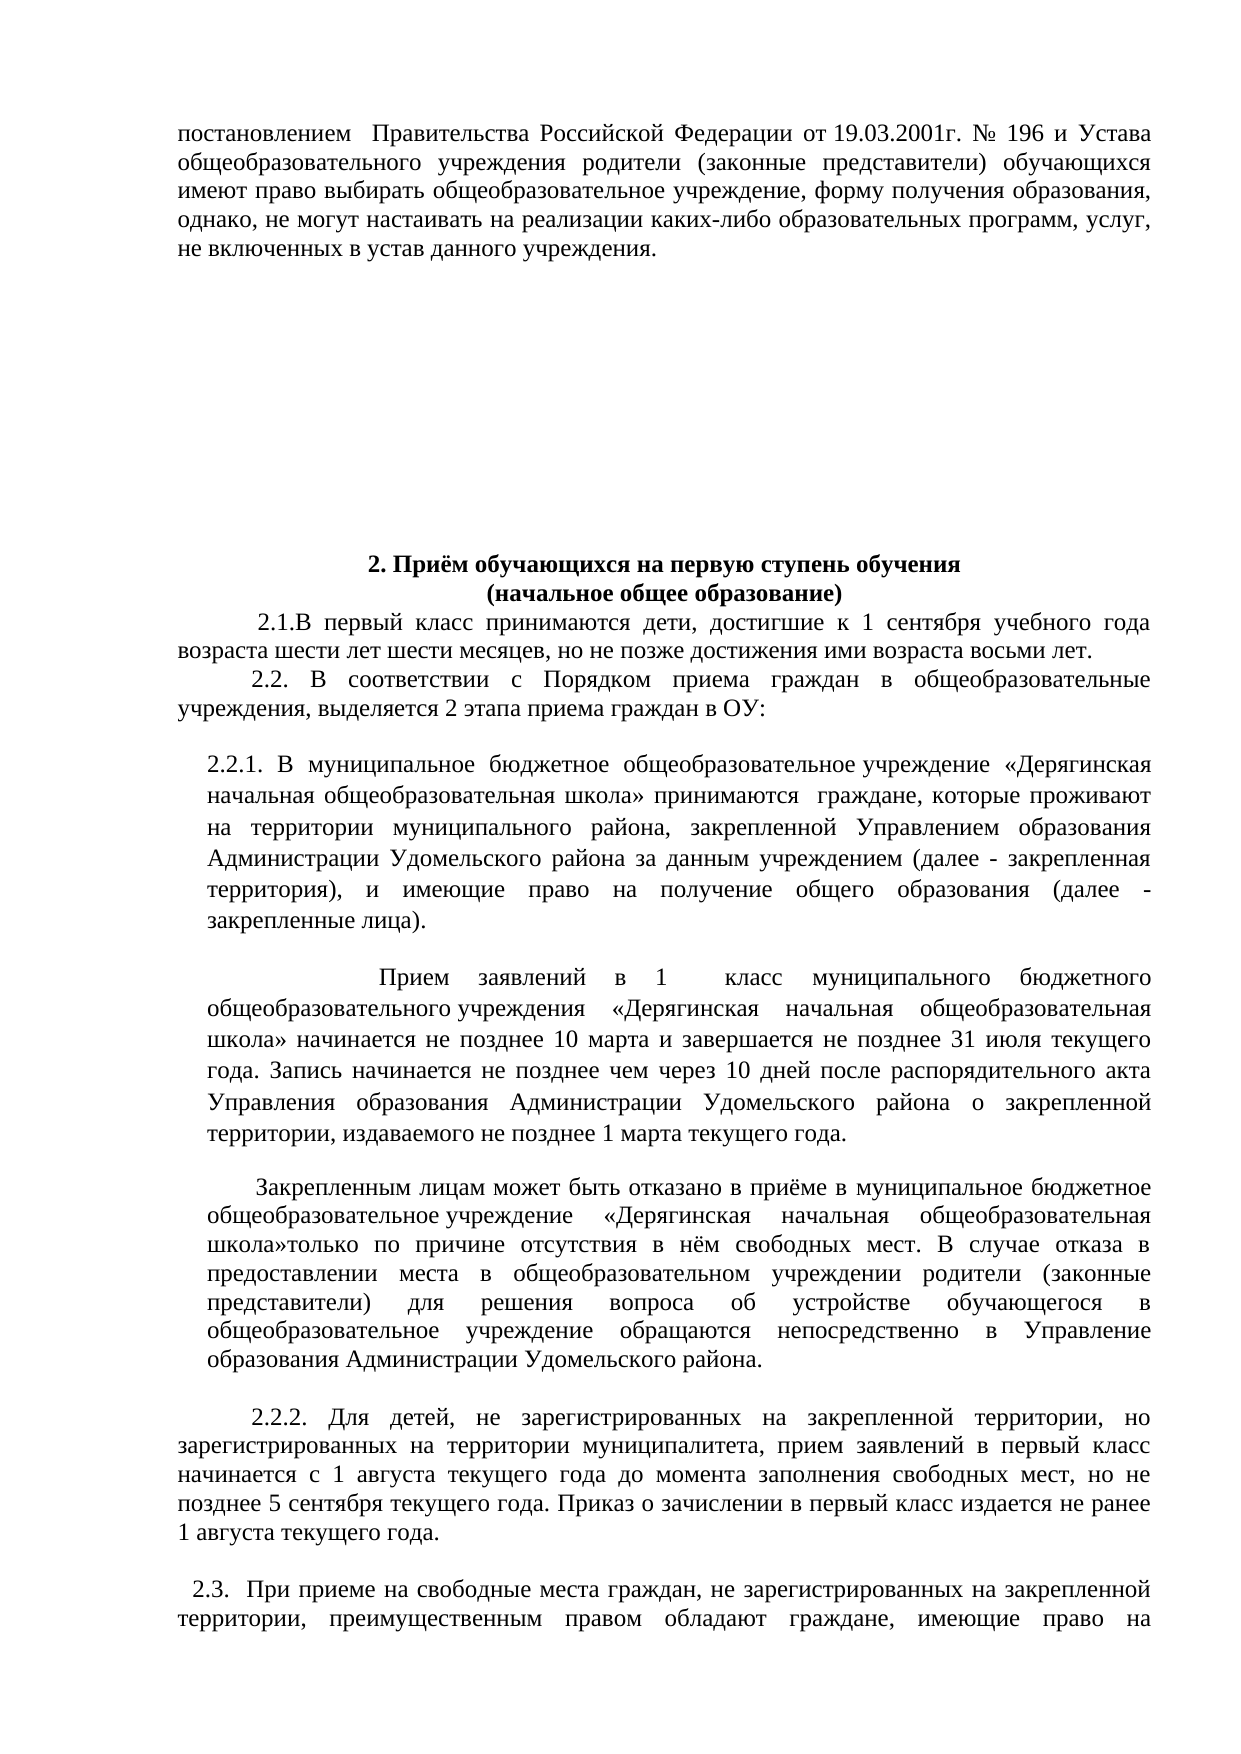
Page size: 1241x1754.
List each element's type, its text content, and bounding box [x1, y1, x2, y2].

text 2.2.1. В муниципальное бюджетное общеобразовательное учреждение «Дерягинская начальная общеобразовательная школа» принимаются граждане, которые проживают на территории муниципального района, закрепленной Управлением образования Администрации Удомельского района за данным учреждением (далее - закрепленная территория), и имеющие право на получение общего образования (далее - закрепленные лица). [207, 747, 1152, 934]
text Прием заявлений в 1 класс муниципального бюджетного общеобразовательного учреждения «Дерягинская начальная общеобразовательная школа» начинается не позднее 10 марта и завершается не позднее 31 июля текущего года. Запись начинается не позднее чем через 10 дней после распорядительного акта Управления образования Администрации Удомельского района о закрепленной территории, издаваемого не позднее 1 марта текущего года. [207, 959, 1152, 1147]
text 2. Приём обучающихся на первую ступень обучения [177, 549, 1152, 578]
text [177, 118, 1152, 262]
text Закрепленным лицам может быть отказано в приёме в муниципальное бюджетное общеобразовательное учреждение «Дерягинская начальная общеобразовательная школа»только по причине отсутствия в нём свободных мест. В случае отказа в предоставлении места в общеобразовательном учреждении родители (законные представители) для решения вопроса об устройстве обучающегося в общеобразовательное учреждение обращаются непосредственно в Управление образования Администрации Удомельского района. [207, 1172, 1152, 1373]
text (начальное общее образование) [177, 578, 1152, 607]
text 2.1.В первый класс принимаются дети, достигшие к 1 сентября учебного года возраста шести лет шести месяцев, но не позже достижения ими возраста восьми лет. [177, 607, 1152, 664]
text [177, 1574, 1152, 1632]
text 2.2.2. Для детей, не зарегистрированных на закрепленной территории, но зарегистрированных на территории муниципалитета, прием заявлений в первый класс начинается с 1 августа текущего года до момента заполнения свободных мест, но не позднее 5 сентября текущего года. Приказ о зачислении в первый класс издается не ранее 1 августа текущего года. [177, 1402, 1152, 1546]
text 2.2. В соответствии с Порядком приема граждан в общеобразовательные учреждения, выделяется 2 этапа приема граждан в ОУ: [177, 664, 1152, 722]
